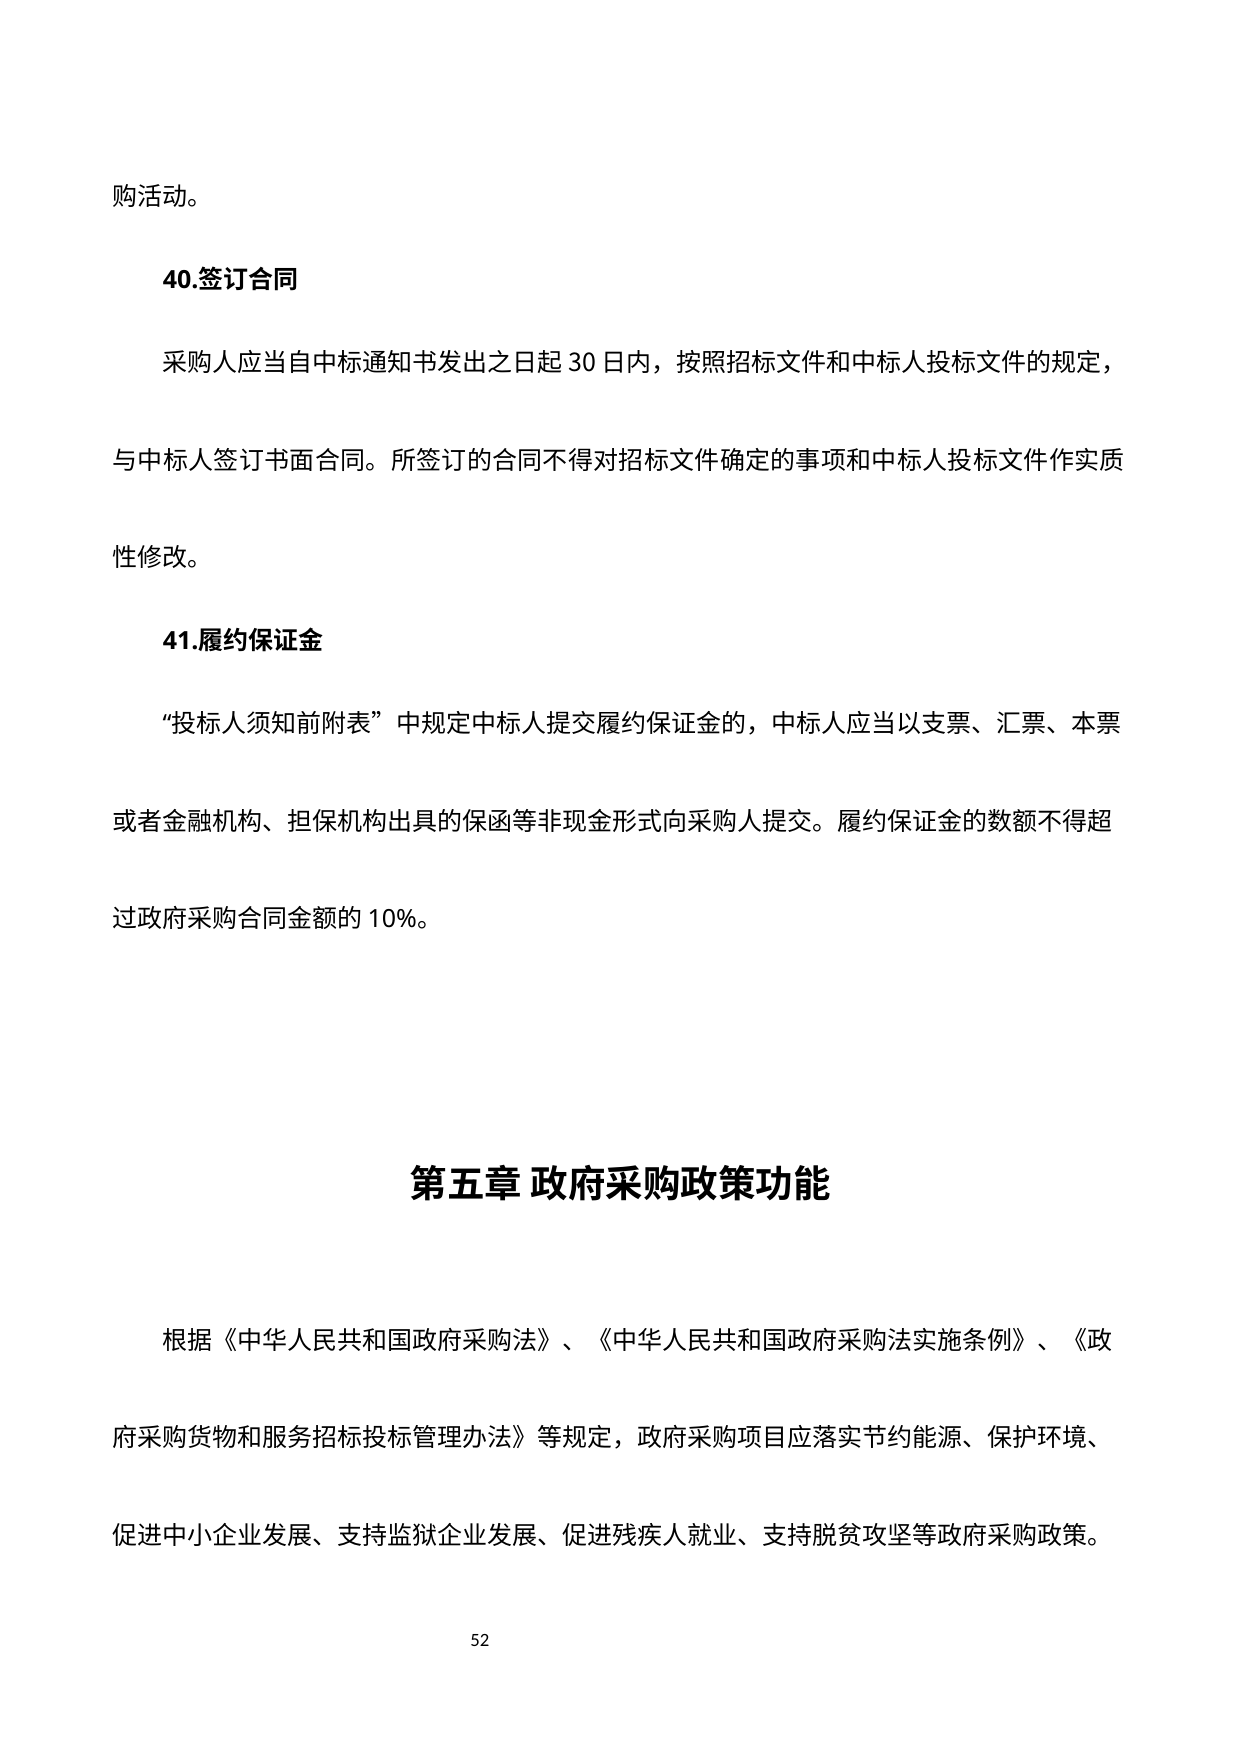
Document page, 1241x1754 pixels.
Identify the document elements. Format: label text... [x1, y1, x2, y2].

text 40.签订合同 [112, 245, 1128, 310]
text 采购人应当自中标通知书发出之日起30日内，按照招标文件和中标人投标文件的规定，与中标人签订书面合同。所签订的合同不得对招标文件确定的事项和中标人投标文件作实质性修改。 [112, 328, 1128, 588]
text 第五章 政府采购政策功能 [112, 1149, 1128, 1214]
text “投标人须知前附表”中规定中标人提交履约保证金的，中标人应当以支票、汇票、本票或者金融机构、担保机构出具的保函等非现金形式向采购人提交。履约保证金的数额不得超过政府采购合同金额的10%。 [112, 689, 1128, 949]
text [112, 162, 1128, 227]
text 根据《中华人民共和国政府采购法》、《中华人民共和国政府采购法实施条例》、《政府采购货物和服务招标投标管理办法》等规定，政府采购项目应落实节约能源、保护环境、促进中小企业发展、支持监狱企业发展、促进残疾人就业、支持脱贫攻坚等政府采购政策。 [112, 1306, 1128, 1566]
text 41.履约保证金 [112, 606, 1128, 671]
